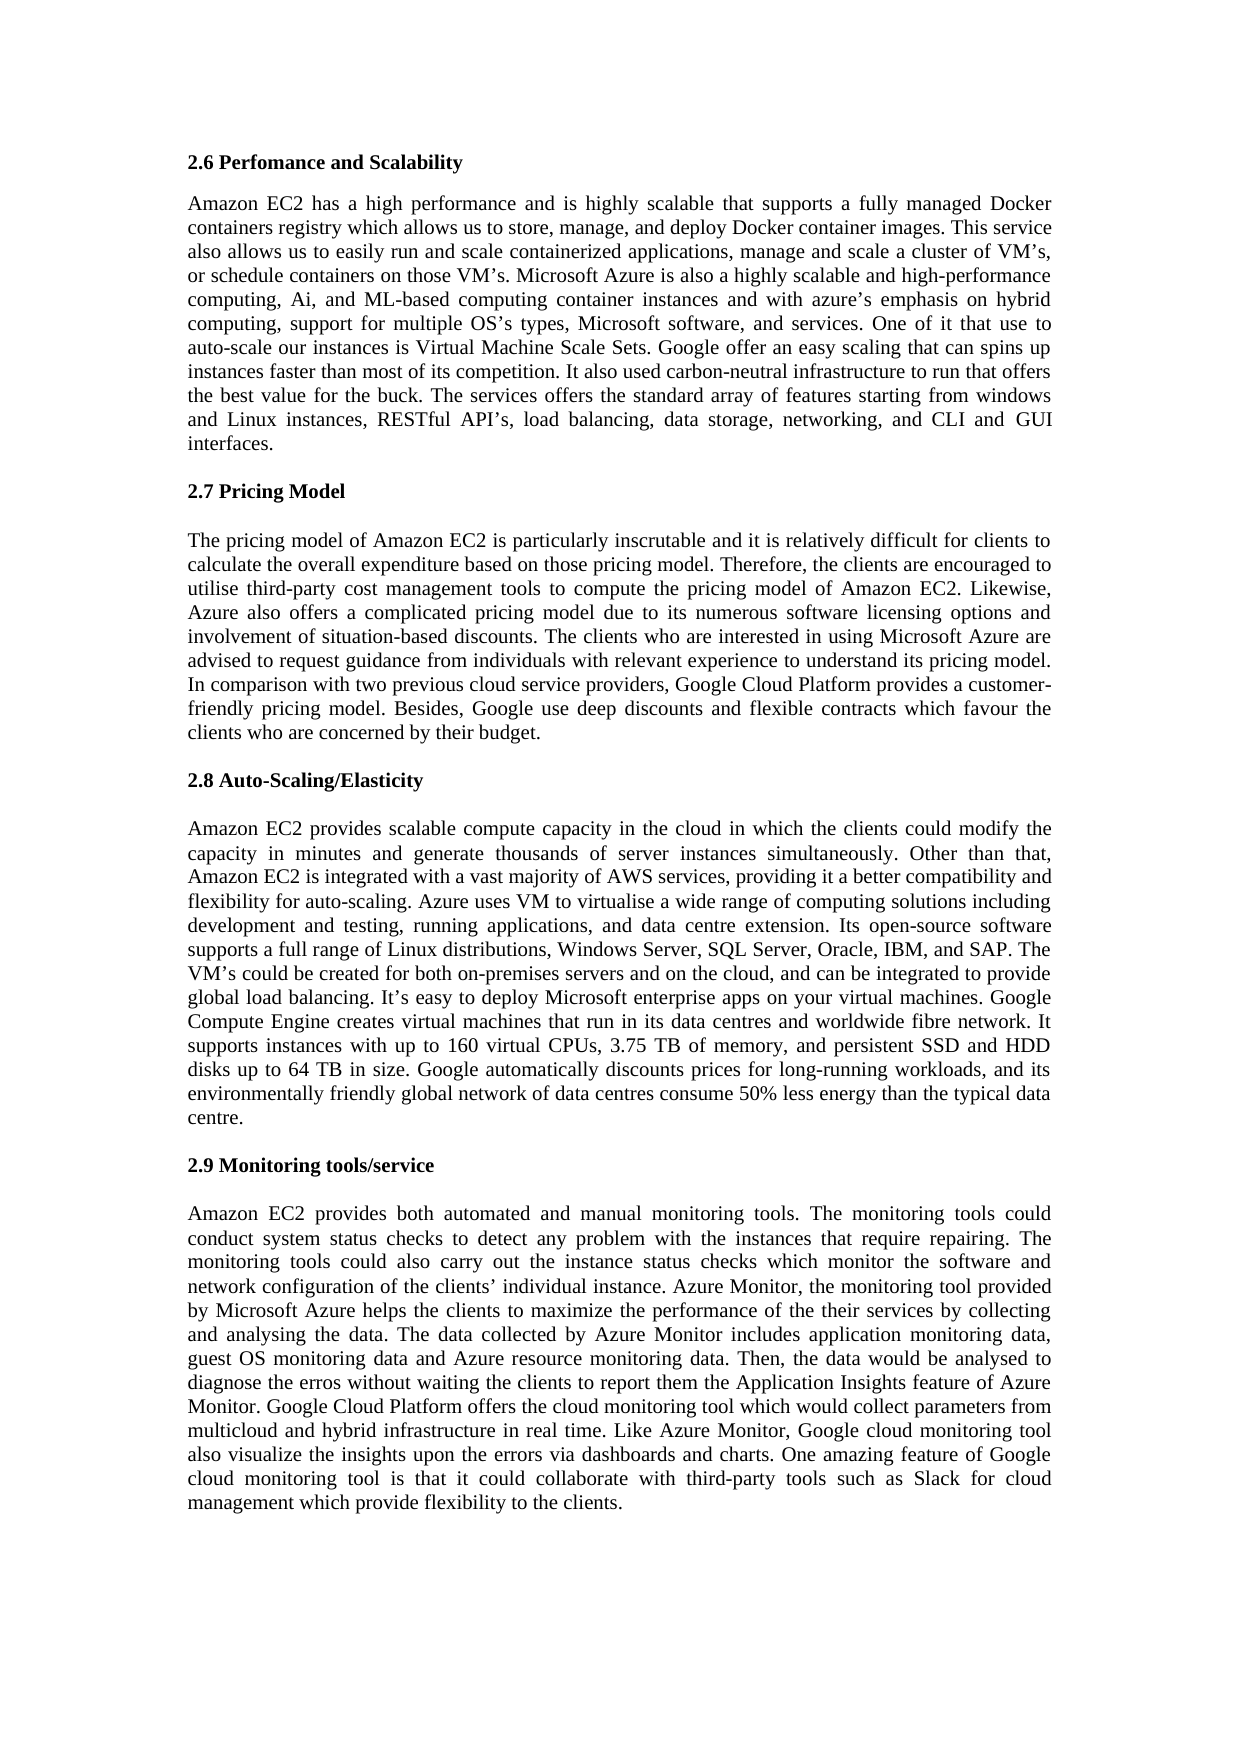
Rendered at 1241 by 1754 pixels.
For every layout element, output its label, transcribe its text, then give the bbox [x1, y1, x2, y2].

text Amazon EC2 provides scalable compute capacity in the cloud in which the clients could modify the capacity in minutes and generate thousands of server instances simultaneously. Other than that, Amazon EC2 is integrated with a vast majority of AWS services, providing it a better compatibility and flexibility for auto-scaling. Azure uses VM to virtualise a wide range of computing solutions including development and testing, running applications, and data centre extension. Its open-source software supports a full range of Linux distributions, Windows Server, SQL Server, Oracle, IBM, and SAP. The VM’s could be created for both on-premises servers and on the cloud, and can be integrated to provide global load balancing. It’s easy to deploy Microsoft enterprise apps on your virtual machines. Google Compute Engine creates virtual machines that run in its data centres and worldwide fibre network. It supports instances with up to 160 virtual CPUs, 3.75 TB of memory, and persistent SSD and HDD disks up to 64 TB in size. Google automatically discounts prices for long-running workloads, and its environmentally friendly global network of data centres consume 50% less energy than the typical data centre. [187, 816, 1053, 1129]
text Amazon EC2 provides both automated and manual monitoring tools. The monitoring tools could conduct system status checks to detect any problem with the instances that require repairing. The monitoring tools could also carry out the instance status checks which monitor the software and network configuration of the clients’ individual instance. Azure Monitor, the monitoring tool provided by Microsoft Azure helps the clients to maximize the performance of the their services by collecting and analysing the data. The data collected by Azure Monitor includes application monitoring data, guest OS monitoring data and Azure resource monitoring data. Then, the data would be analysed to diagnose the erros without waiting the clients to report them the Application Insights feature of Azure Monitor. Google Cloud Platform offers the cloud monitoring tool which would collect parameters from multicloud and hybrid infrastructure in real time. Like Azure Monitor, Google cloud monitoring tool also visualize the insights upon the errors via dashboards and charts. One amazing feature of Google cloud monitoring tool is that it could collaborate with third-party tools such as Slack for cloud management which provide flexibility to the clients. [187, 1201, 1053, 1514]
text Amazon EC2 has a high performance and is highly scalable that supports a fully managed Docker containers registry which allows us to store, manage, and deploy Docker container images. This service also allows us to easily run and scale containerized applications, manage and scale a cluster of VM’s, or schedule containers on those VM’s. Microsoft Azure is also a highly scalable and high-performance computing, Ai, and ML-based computing container instances and with azure’s emphasis on hybrid computing, support for multiple OS’s types, Microsoft software, and services. One of it that use to auto-scale our instances is Virtual Machine Scale Sets. Google offer an easy scaling that can spins up instances faster than most of its competition. It also used carbon-neutral infrastructure to run that offers the best value for the buck. The services offers the standard array of features starting from windows and Linux instances, RESTful API’s, load balancing, data storage, networking, and CLI and GUI interfaces. [187, 191, 1053, 455]
text The pricing model of Amazon EC2 is particularly inscrutable and it is relatively difficult for clients to calculate the overall expenditure based on those pricing model. Therefore, the clients are encouraged to utilise third-party cost management tools to compute the pricing model of Amazon EC2. Likewise, Azure also offers a complicated pricing model due to its numerous software licensing options and involvement of situation-based discounts. The clients who are interested in using Microsoft Azure are advised to request guidance from individuals with relevant experience to understand its pricing model. In comparison with two previous cloud service providers, Google Cloud Platform provides a customer-friendly pricing model. Besides, Google use deep discounts and flexible contracts which favour the clients who are concerned by their budget. [187, 528, 1053, 744]
text 2.7 Pricing Model [187, 479, 1053, 503]
text 2.6 Perfomance and Scalability [187, 150, 1053, 174]
text 2.8 Auto-Scaling/Elasticity [187, 768, 1053, 792]
text 2.9 Monitoring tools/service [187, 1153, 1053, 1177]
